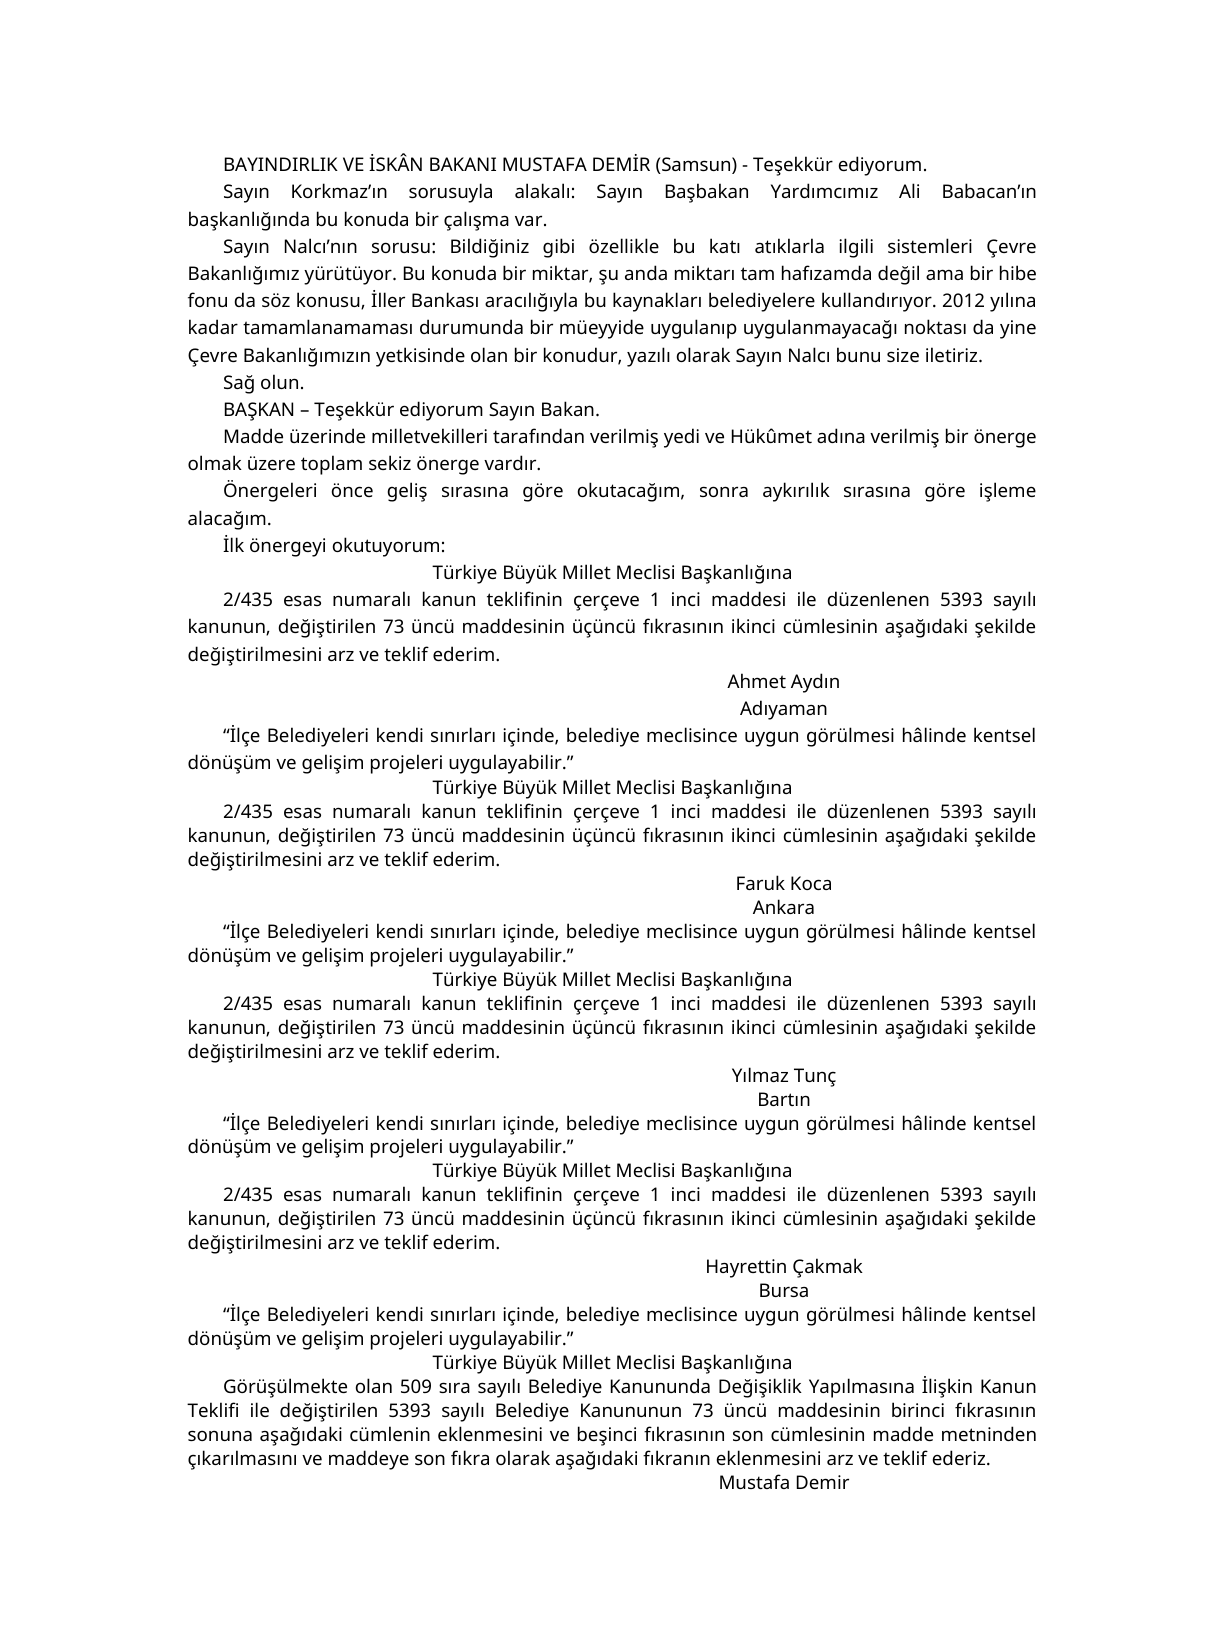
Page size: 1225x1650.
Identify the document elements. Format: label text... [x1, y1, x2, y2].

text 2/435 esas numaralı kanun teklifinin çerçeve 1 inci maddesi ile düzenlenen 5393 sayılı kanunun, değiştirilen 73 üncü maddesinin üçüncü fıkrasının ikinci cümlesinin aşağıdaki şekilde değiştirilmesini arz ve teklif ederim. [187, 991, 1037, 1063]
text 2/435 esas numaralı kanun teklifinin çerçeve 1 inci maddesi ile düzenlenen 5393 sayılı kanunun, değiştirilen 73 üncü maddesinin üçüncü fıkrasının ikinci cümlesinin aşağıdaki şekilde değiştirilmesini arz ve teklif ederim. [187, 585, 1037, 667]
text “İlçe Belediyeleri kendi sınırları içinde, belediye meclisince uygun görülmesi hâlinde kentsel dönüşüm ve gelişim projeleri uygulayabilir.” [187, 919, 1037, 967]
text Adıyaman [187, 694, 1037, 721]
text “İlçe Belediyeleri kendi sınırları içinde, belediye meclisince uygun görülmesi hâlinde kentsel dönüşüm ve gelişim projeleri uygulayabilir.” [187, 1111, 1037, 1159]
text Bursa [187, 1278, 1037, 1302]
text Mustafa Demir [187, 1470, 1037, 1494]
text Sayın Korkmaz’ın sorusuyla alakalı: Sayın Başbakan Yardımcımız Ali Babacan’ın başkanlığında bu konuda bir çalışma var. [187, 177, 1037, 232]
text Faruk Koca [187, 871, 1037, 895]
text Türkiye Büyük Millet Meclisi Başkanlığına [187, 1159, 1037, 1183]
text 2/435 esas numaralı kanun teklifinin çerçeve 1 inci maddesi ile düzenlenen 5393 sayılı kanunun, değiştirilen 73 üncü maddesinin üçüncü fıkrasının ikinci cümlesinin aşağıdaki şekilde değiştirilmesini arz ve teklif ederim. [187, 1183, 1037, 1254]
text Türkiye Büyük Millet Meclisi Başkanlığına [187, 1350, 1037, 1374]
text 2/435 esas numaralı kanun teklifinin çerçeve 1 inci maddesi ile düzenlenen 5393 sayılı kanunun, değiştirilen 73 üncü maddesinin üçüncü fıkrasının ikinci cümlesinin aşağıdaki şekilde değiştirilmesini arz ve teklif ederim. [187, 799, 1037, 871]
text Sayın Nalcı’nın sorusu: Bildiğiniz gibi özellikle bu katı atıklarla ilgili sistemleri Çevre Bakanlığımız yürütüyor. Bu konuda bir miktar, şu anda miktarı tam hafızamda değil ama bir hibe fonu da söz konusu, İller Bankası aracılığıyla bu kaynakları belediyelere kullandırıyor. 2012 yılına kadar tamamlanamaması durumunda bir müeyyide uygulanıp uygulanmayacağı noktası da yine Çevre Bakanlığımızın yetkisinde olan bir konudur, yazılı olarak Sayın Nalcı bunu size iletiriz. [187, 232, 1037, 367]
text İlk önergeyi okutuyorum: [187, 531, 1037, 558]
text Madde üzerinde milletvekilleri tarafından verilmiş yedi ve Hükûmet adına verilmiş bir önerge olmak üzere toplam sekiz önerge vardır. [187, 422, 1037, 476]
text Sağ olun. [187, 367, 1037, 395]
text Türkiye Büyük Millet Meclisi Başkanlığına [187, 967, 1037, 991]
text Ahmet Aydın [187, 667, 1037, 694]
text Türkiye Büyük Millet Meclisi Başkanlığına [187, 775, 1037, 799]
text BAŞKAN – Teşekkür ediyorum Sayın Bakan. [187, 395, 1037, 422]
text Ankara [187, 895, 1037, 919]
text Yılmaz Tunç [187, 1063, 1037, 1087]
text Görüşülmekte olan 509 sıra sayılı Belediye Kanununda Değişiklik Yapılmasına İlişkin Kanun Teklifi ile değiştirilen 5393 sayılı Belediye Kanununun 73 üncü maddesinin birinci fıkrasının sonuna aşağıdaki cümlenin eklenmesini ve beşinci fıkrasının son cümlesinin madde metninden çıkarılmasını ve maddeye son fıkra olarak aşağıdaki fıkranın eklenmesini arz ve teklif ederiz. [187, 1374, 1037, 1470]
text Türkiye Büyük Millet Meclisi Başkanlığına [187, 558, 1037, 585]
text “İlçe Belediyeleri kendi sınırları içinde, belediye meclisince uygun görülmesi hâlinde kentsel dönüşüm ve gelişim projeleri uygulayabilir.” [187, 1302, 1037, 1350]
text BAYINDIRLIK VE İSKÂN BAKANI MUSTAFA DEMİR (Samsun) - Teşekkür ediyorum. [187, 150, 1037, 177]
text “İlçe Belediyeleri kendi sınırları içinde, belediye meclisince uygun görülmesi hâlinde kentsel dönüşüm ve gelişim projeleri uygulayabilir.” [187, 721, 1037, 775]
text Bartın [187, 1087, 1037, 1111]
text Önergeleri önce geliş sırasına göre okutacağım, sonra aykırılık sırasına göre işleme alacağım. [187, 476, 1037, 531]
text Hayrettin Çakmak [187, 1254, 1037, 1278]
